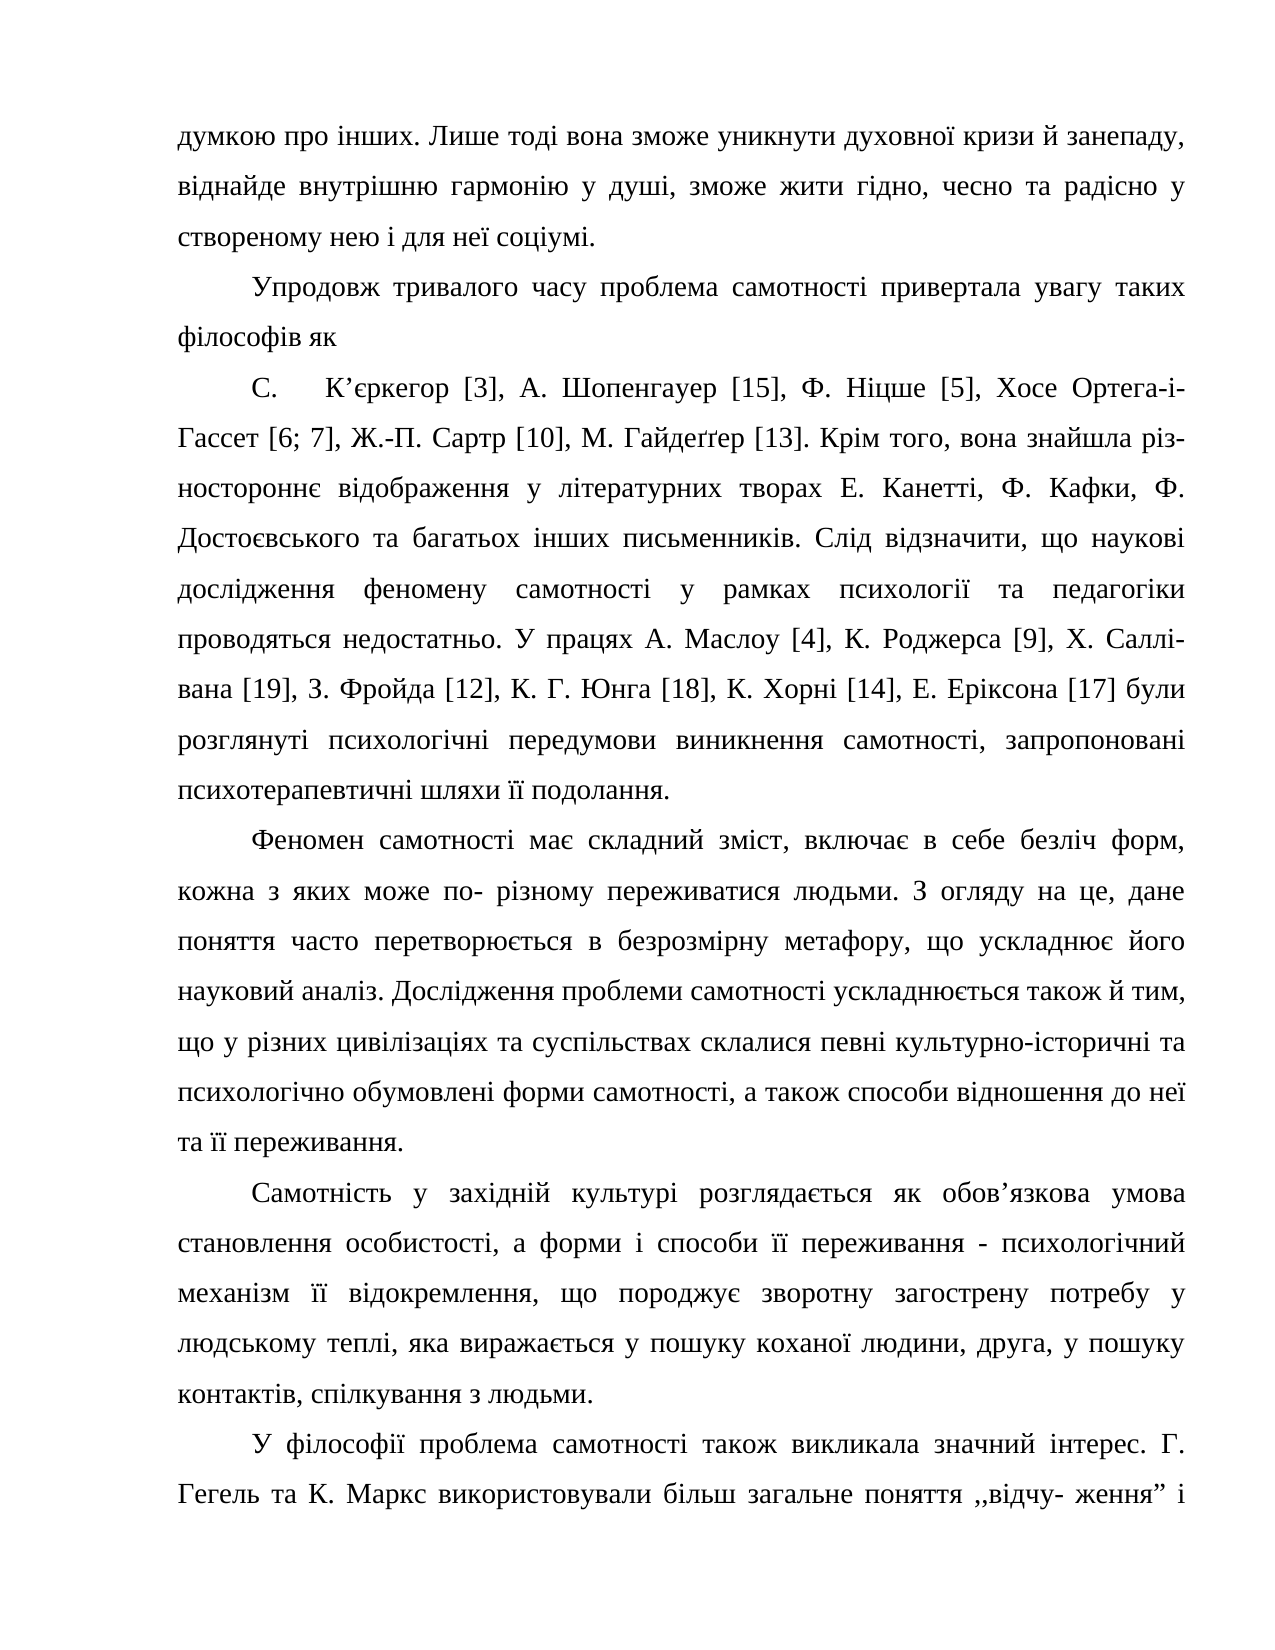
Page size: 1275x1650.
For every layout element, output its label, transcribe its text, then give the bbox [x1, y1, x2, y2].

text Феномен самотності має складний зміст, включає в себе безліч форм, кожна з яких може по- різному переживатися людьми. З огляду на це, дане поняття часто перетворюється в безрозмірну метафору, що ускладнює його науковий аналіз. Дослідження проблеми самотності ускладнюється також й тим, що у різних цивілізаціях та суспільствах склалися певні культурно-історичні та психологічно обумовлені форми самотності, а також способи відношення до неї та її переживання. [177, 822, 1186, 1158]
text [177, 118, 1186, 252]
text С. К’єркегор [3], А. Шопенгауер [15], Ф. Ніцше [5], Хосе Ортега-і-Гассет [6; 7], Ж.-П. Сартр [10], М. Гайдеґґер [13]. Крім того, вона знайшла різ- ностороннє відображення у літературних творах Е. Канетті, Ф. Кафки, Ф. Достоєвського та багатьох інших письменників. Слід відзначити, що наукові дослідження феномену самотності у рамках психології та педагогіки проводяться недостатньо. У працях А. Маслоу [4], К. Роджерса [9], Х. Саллі- вана [19], З. Фройда [12], К. Г. Юнга [18], К. Хорні [14], Е. Еріксона [17] були розглянуті психологічні передумови виникнення самотності, запропоновані психотерапевтичні шляхи її подолання. [177, 370, 1186, 806]
text Упродовж тривалого часу проблема самотності привертала увагу таких філософів як [177, 269, 1186, 353]
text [177, 1426, 1186, 1510]
text Самотність у західній культурі розглядається як обов’язкова умова становлення особистості, а форми і способи її переживання - психологічний механізм її відокремлення, що породжує зворотну загострену потребу у людському теплі, яка виражається у пошуку коханої людини, друга, у пошуку контактів, спілкування з людьми. [177, 1175, 1186, 1409]
